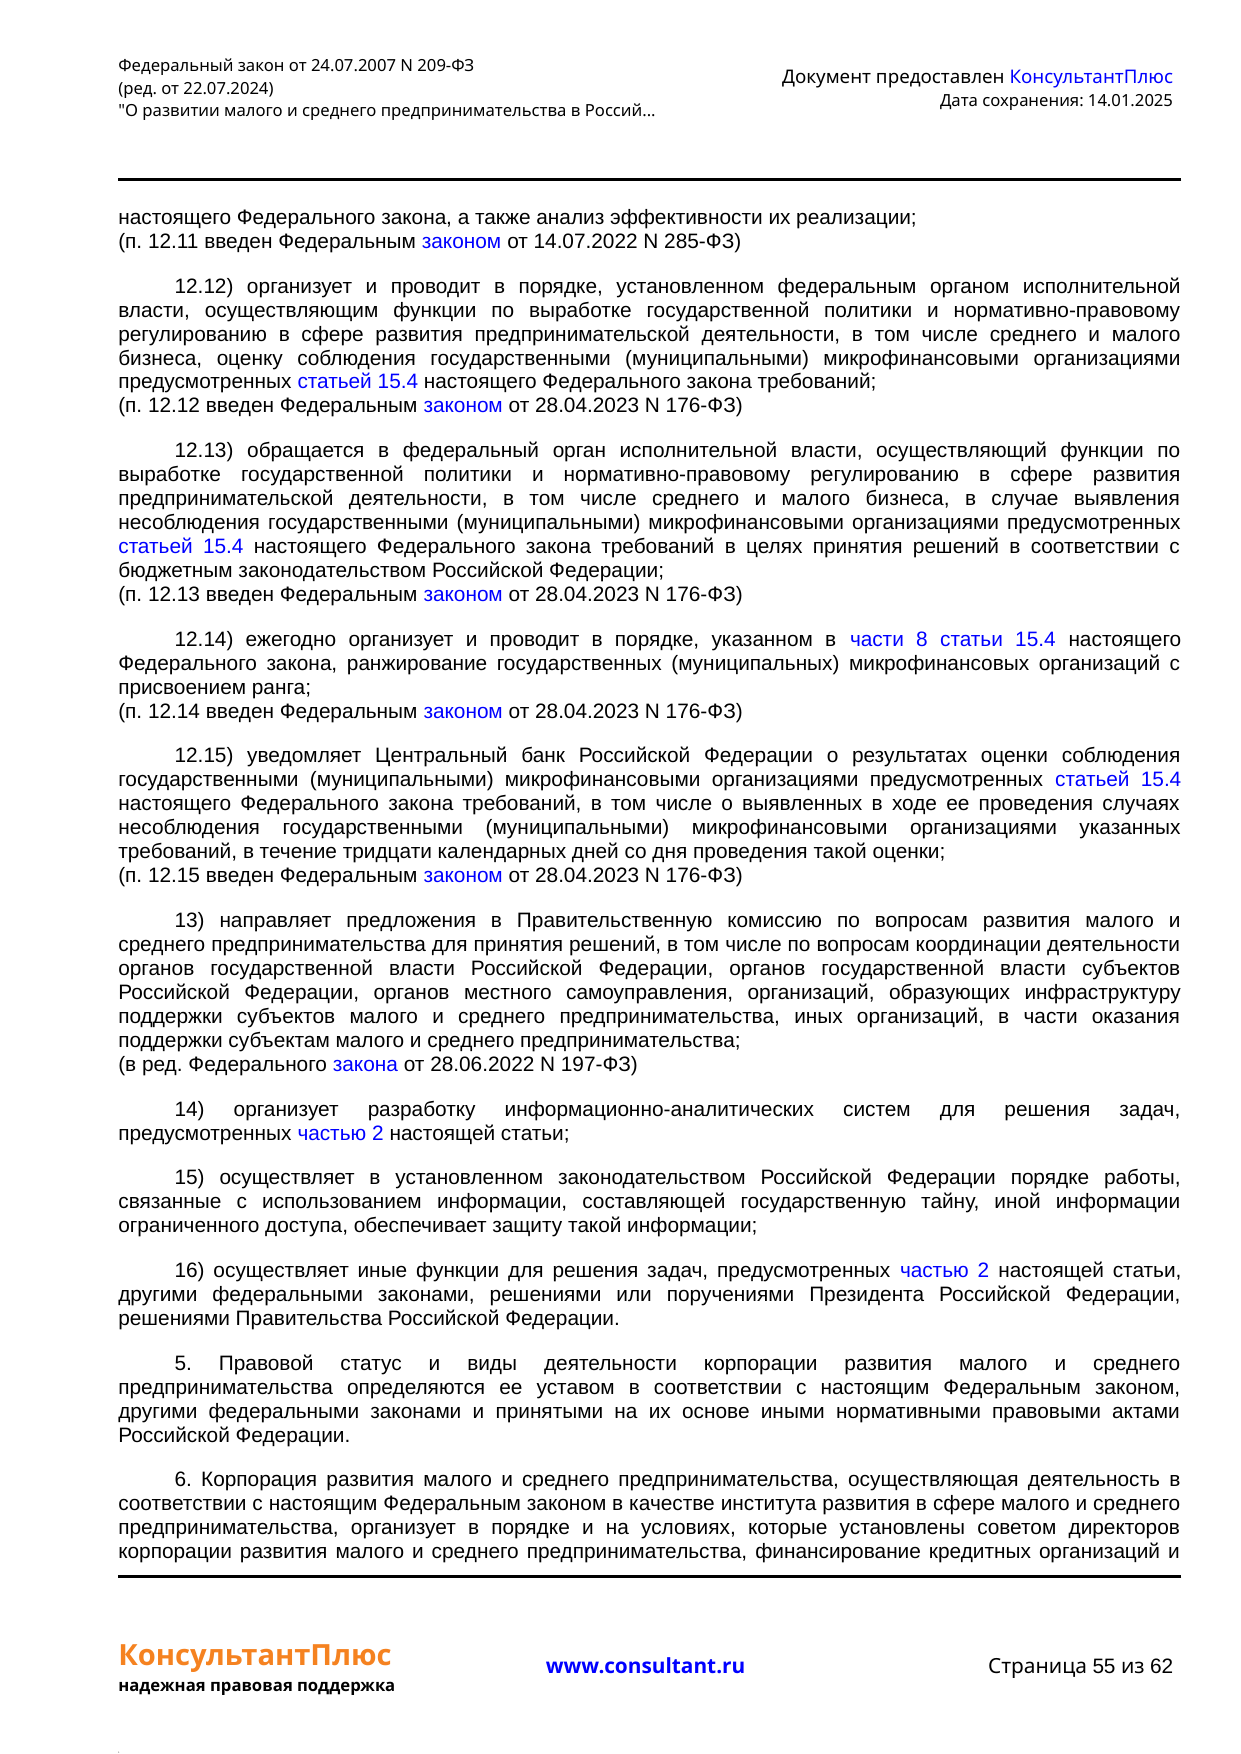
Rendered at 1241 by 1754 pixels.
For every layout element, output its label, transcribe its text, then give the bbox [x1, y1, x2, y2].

text 12.14) ежегодно организует и проводит в порядке, указанном в части 8 статьи 15.4 настоящего Федерального закона, ранжирование государственных (муниципальных) микрофинансовых организаций с присвоением ранга; [118, 627, 1181, 698]
text 12.12) организует и проводит в порядке, установленном федеральным органом исполнительной власти, осуществляющим функции по выработке государственной политики и нормативно-правовому регулированию в сфере развития предпринимательской деятельности, в том числе среднего и малого бизнеса, оценку соблюдения государственными (муниципальными) микрофинансовыми организациями предусмотренных статьей 15.4 настоящего Федерального закона требований; [118, 273, 1181, 393]
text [118, 1467, 1181, 1563]
text (п. 12.13 введен Федеральным законом от 28.04.2023 N 176-ФЗ) [118, 582, 1181, 606]
text (в ред. Федерального закона от 28.06.2022 N 197-ФЗ) [118, 1052, 1181, 1076]
text 12.15) уведомляет Центральный банк Российской Федерации о результатах оценки соблюдения государственными (муниципальными) микрофинансовыми организациями предусмотренных статьей 15.4 настоящего Федерального закона требований, в том числе о выявленных в ходе ее проведения случаях несоблюдения государственными (муниципальными) микрофинансовыми организациями указанных требований, в течение тридцати календарных дней со дня проведения такой оценки; [118, 743, 1181, 863]
text 13) направляет предложения в Правительственную комиссию по вопросам развития малого и среднего предпринимательства для принятия решений, в том числе по вопросам координации деятельности органов государственной власти Российской Федерации, органов государственной власти субъектов Российской Федерации, органов местного самоуправления, организаций, образующих инфраструктуру поддержки субъектов малого и среднего предпринимательства, иных организаций, в части оказания поддержки субъектам малого и среднего предпринимательства; [118, 908, 1181, 1052]
text (п. 12.14 введен Федеральным законом от 28.04.2023 N 176-ФЗ) [118, 698, 1181, 722]
text (п. 12.15 введен Федеральным законом от 28.04.2023 N 176-ФЗ) [118, 863, 1181, 887]
text 14) организует разработку информационно-аналитических систем для решения задач, предусмотренных частью 2 настоящей статьи; [118, 1096, 1181, 1144]
text 16) осуществляет иные функции для решения задач, предусмотренных частью 2 настоящей статьи, другими федеральными законами, решениями или поручениями Президента Российской Федерации, решениями Правительства Российской Федерации. [118, 1258, 1181, 1330]
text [118, 205, 1181, 229]
text 5. Правовой статус и виды деятельности корпорации развития малого и среднего предпринимательства определяются ее уставом в соответствии с настоящим Федеральным законом, другими федеральными законами и принятыми на их основе иными нормативными правовыми актами Российской Федерации. [118, 1351, 1181, 1446]
text (п. 12.11 введен Федеральным законом от 14.07.2022 N 285-ФЗ) [118, 229, 1181, 253]
text 12.13) обращается в федеральный орган исполнительной власти, осуществляющий функции по выработке государственной политики и нормативно-правовому регулированию в сфере развития предпринимательской деятельности, в том числе среднего и малого бизнеса, в случае выявления несоблюдения государственными (муниципальными) микрофинансовыми организациями предусмотренных статьей 15.4 настоящего Федерального закона требований в целях принятия решений в соответствии с бюджетным законодательством Российской Федерации; [118, 438, 1181, 582]
text 15) осуществляет в установленном законодательством Российской Федерации порядке работы, связанные с использованием информации, составляющей государственную тайну, иной информации ограниченного доступа, обеспечивает защиту такой информации; [118, 1165, 1181, 1237]
text (п. 12.12 введен Федеральным законом от 28.04.2023 N 176-ФЗ) [118, 393, 1181, 417]
